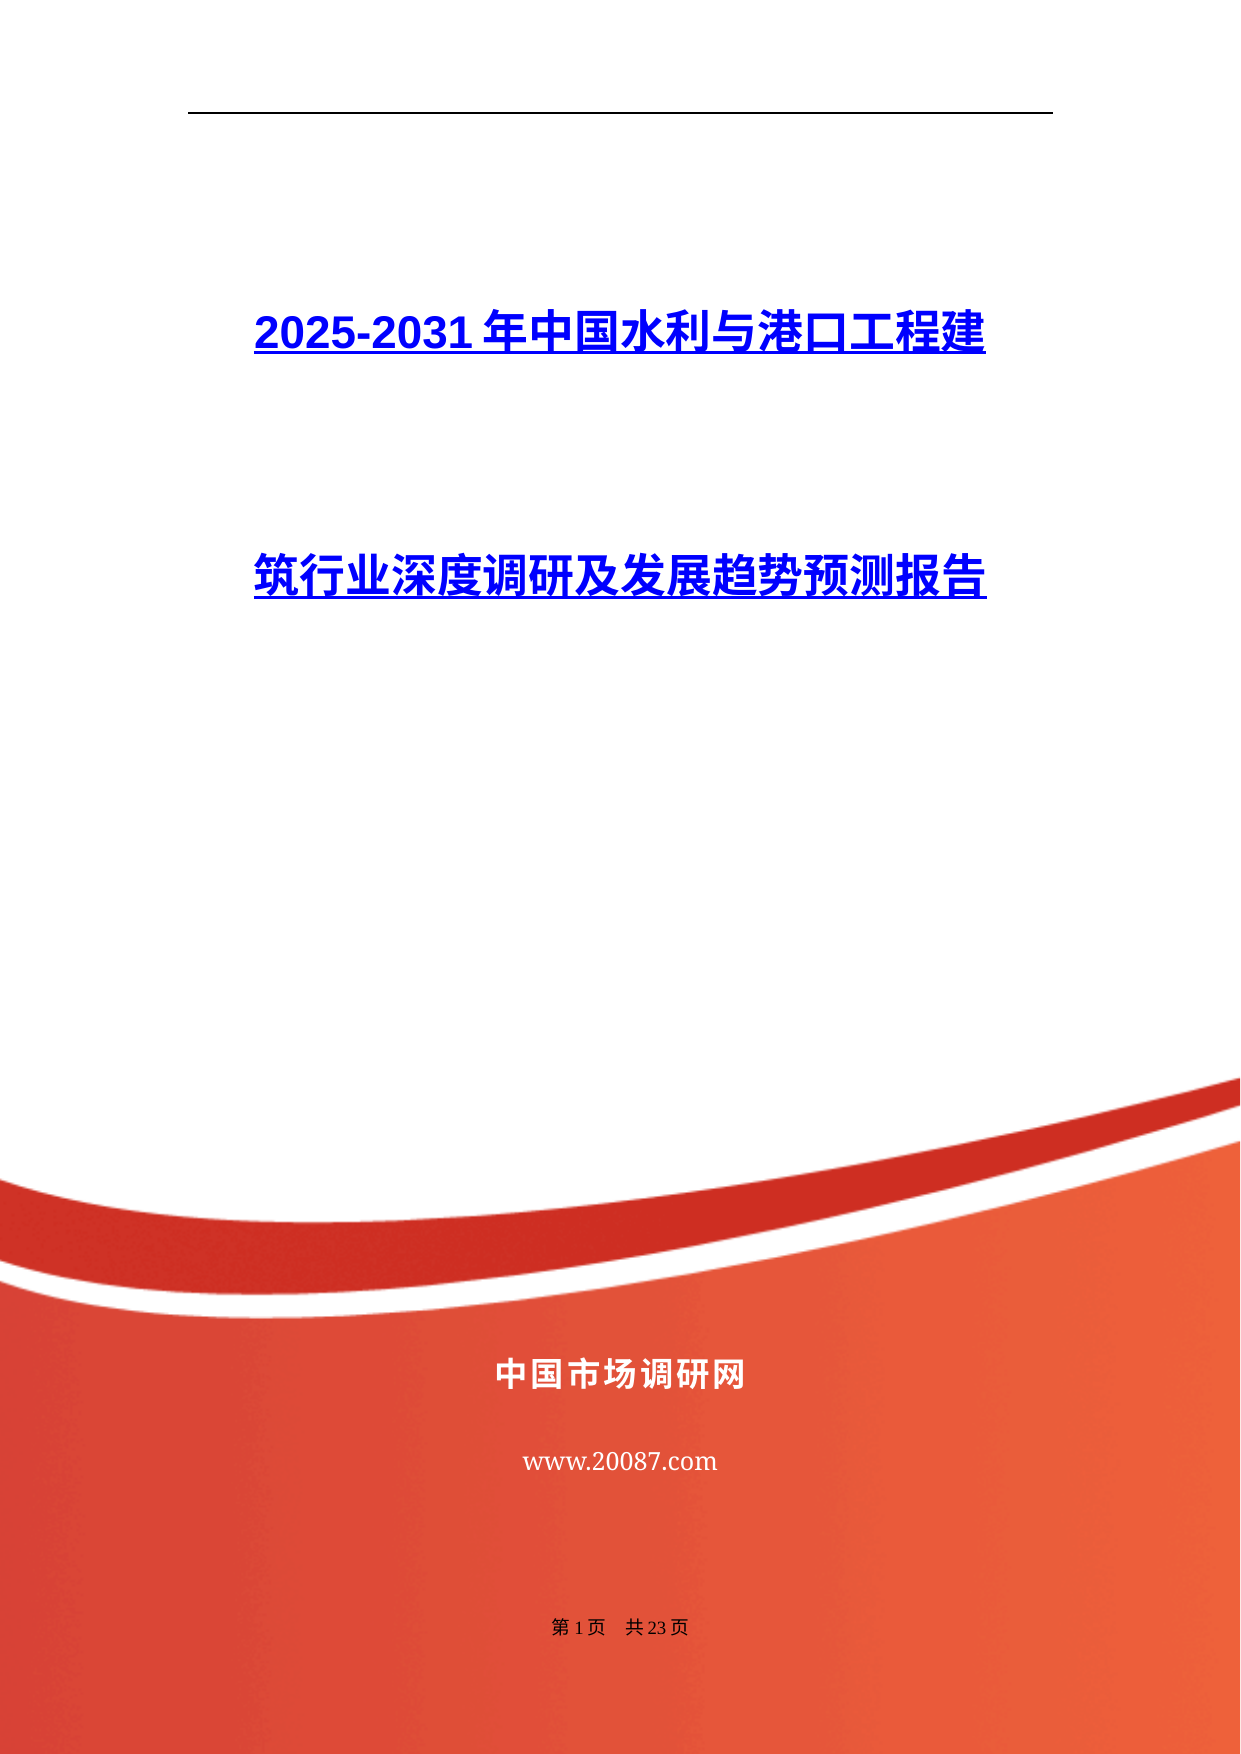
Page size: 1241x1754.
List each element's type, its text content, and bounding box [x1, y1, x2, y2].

picture [0, 1006, 1241, 1754]
subtitle 中国市场调研网 [187, 1339, 1053, 1404]
table_header 2025-2031年中国水利与港口工程建筑行业深度调研及发展趋势预测报告 [188, 207, 1053, 773]
text www.20087.com [187, 1428, 1053, 1493]
